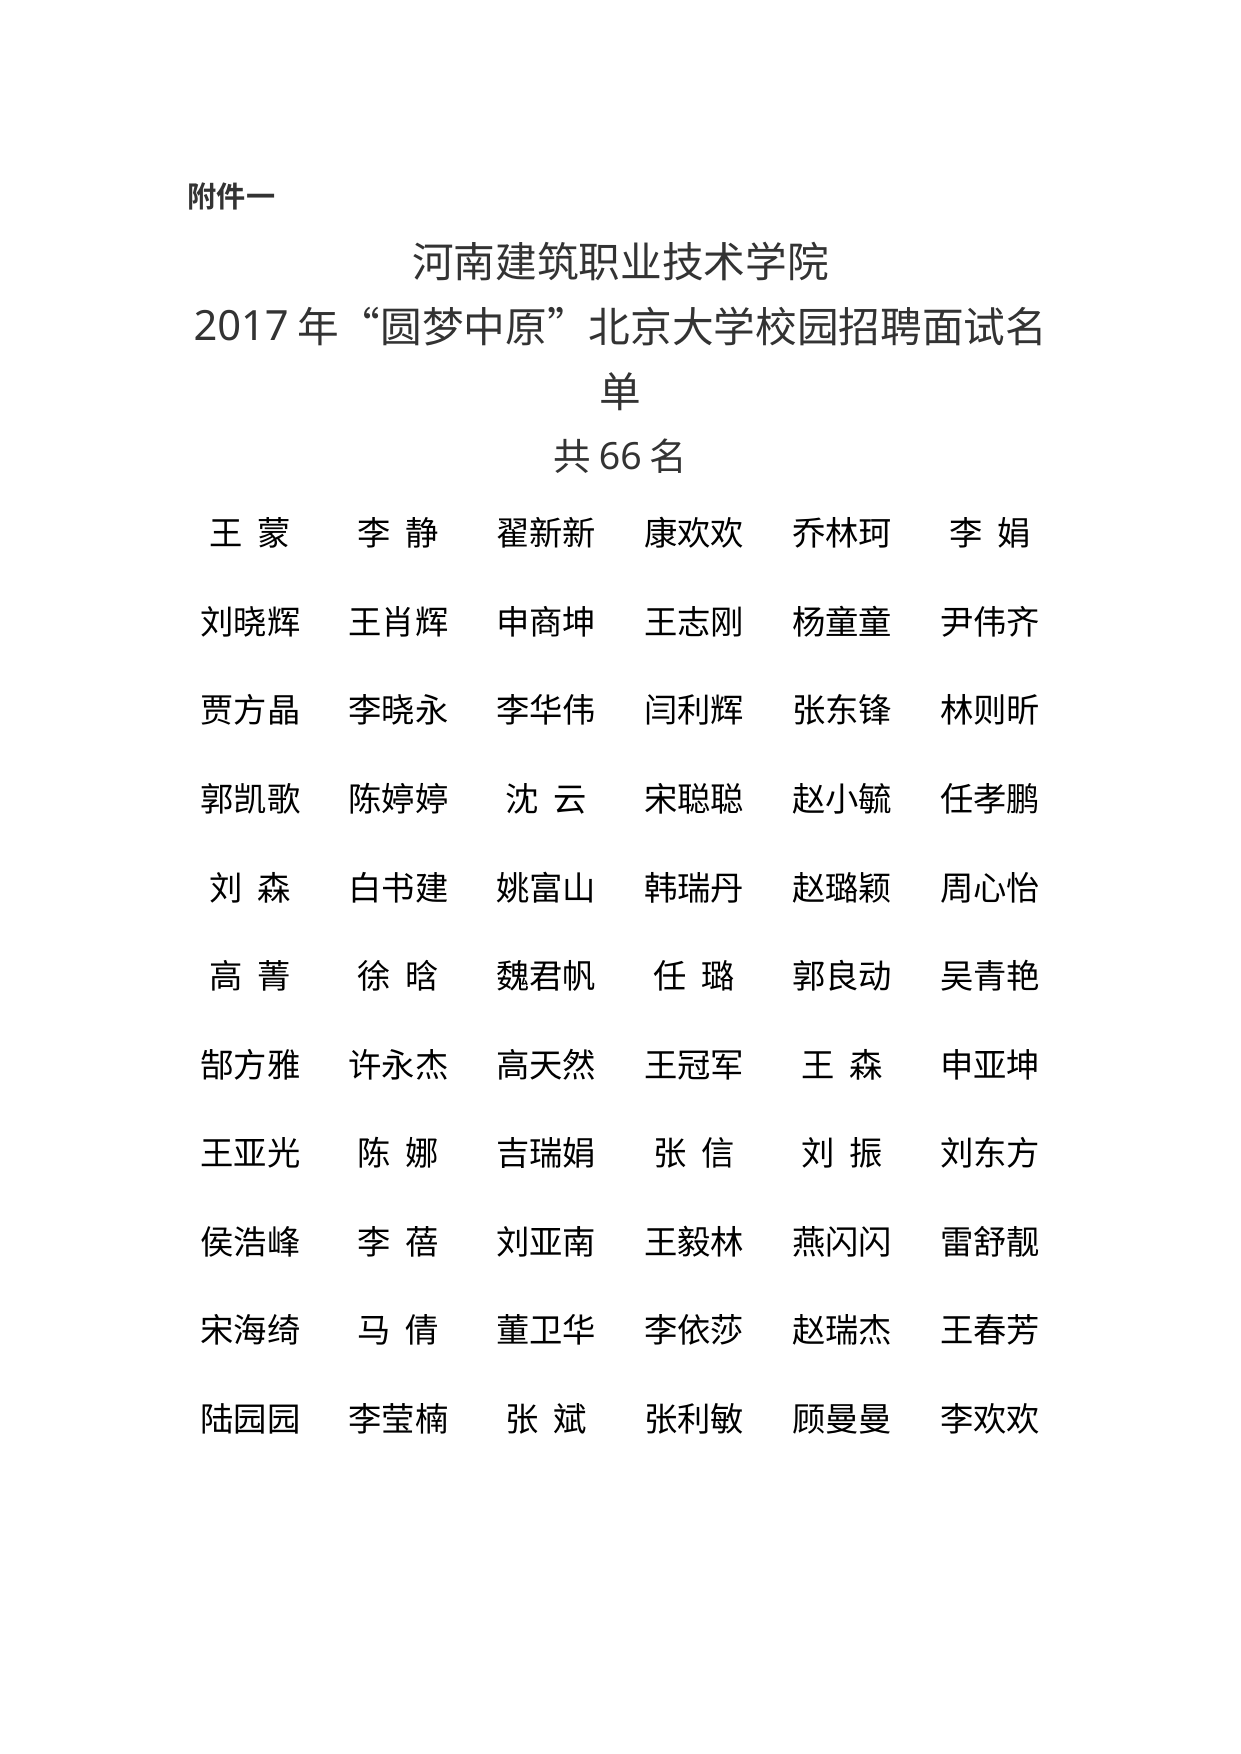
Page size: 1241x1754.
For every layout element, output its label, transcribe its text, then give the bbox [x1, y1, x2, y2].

table_cell 董卫华 [472, 1284, 620, 1372]
table_cell 郜方雅 [176, 1018, 324, 1107]
table_cell 吴青艳 [916, 930, 1064, 1018]
table_cell 李 蓓 [324, 1195, 472, 1284]
table_cell 燕闪闪 [768, 1195, 916, 1284]
text 河南建筑职业技术学院 [187, 227, 1053, 292]
table_cell 王肖辉 [324, 576, 472, 664]
table_cell 王亚光 [176, 1107, 324, 1195]
table_cell 尹伟齐 [916, 576, 1064, 664]
table_cell 申亚坤 [916, 1018, 1064, 1107]
table_cell 申商坤 [472, 576, 620, 664]
table_cell 刘晓辉 [176, 576, 324, 664]
table_cell 徐 晗 [324, 930, 472, 1018]
table_cell 魏君帆 [472, 930, 620, 1018]
table_cell 白书建 [324, 841, 472, 930]
table_cell 高天然 [472, 1018, 620, 1107]
table_cell 陈婷婷 [324, 753, 472, 841]
table_cell 高 菁 [176, 930, 324, 1018]
table_cell 林则昕 [916, 664, 1064, 753]
table_cell 马 倩 [324, 1284, 472, 1372]
table_cell 吉瑞娟 [472, 1107, 620, 1195]
table_header 乔林珂 [768, 487, 916, 576]
table_header 翟新新 [472, 487, 620, 576]
table_cell 李晓永 [324, 664, 472, 753]
table_cell 王毅林 [620, 1195, 768, 1284]
table_cell 王冠军 [620, 1018, 768, 1107]
table_cell 沈 云 [472, 753, 620, 841]
table_cell 韩瑞丹 [620, 841, 768, 930]
table_cell 李依莎 [620, 1284, 768, 1372]
text 2017年“圆梦中原”北京大学校园招聘面试名单 [187, 292, 1053, 422]
table_cell 刘亚南 [472, 1195, 620, 1284]
table_cell 宋聪聪 [620, 753, 768, 841]
table_cell 李欢欢 [916, 1373, 1064, 1461]
table_cell 任孝鹏 [916, 753, 1064, 841]
table_cell 贾方晶 [176, 664, 324, 753]
text 附件一 [187, 162, 1053, 227]
table_header 李 娟 [916, 487, 1064, 576]
table_cell 郭良动 [768, 930, 916, 1018]
table_cell 杨童童 [768, 576, 916, 664]
table_cell 陈 娜 [324, 1107, 472, 1195]
table_cell 李莹楠 [324, 1373, 472, 1461]
text 共66名 [187, 422, 1053, 487]
table_header 王 蒙 [176, 487, 324, 576]
table_cell 张利敏 [620, 1373, 768, 1461]
table_cell 许永杰 [324, 1018, 472, 1107]
table_cell 李华伟 [472, 664, 620, 753]
table_cell 赵小毓 [768, 753, 916, 841]
table_cell 雷舒靓 [916, 1195, 1064, 1284]
table_cell 陆园园 [176, 1373, 324, 1461]
table_cell 赵瑞杰 [768, 1284, 916, 1372]
table_header 李 静 [324, 487, 472, 576]
table_cell 姚富山 [472, 841, 620, 930]
table_cell 张东锋 [768, 664, 916, 753]
table_cell 郭凯歌 [176, 753, 324, 841]
table_cell 刘东方 [916, 1107, 1064, 1195]
table_cell 张 信 [620, 1107, 768, 1195]
table_cell 任 璐 [620, 930, 768, 1018]
table_cell 闫利辉 [620, 664, 768, 753]
table_cell 周心怡 [916, 841, 1064, 930]
table_cell 王 森 [768, 1018, 916, 1107]
table_cell 侯浩峰 [176, 1195, 324, 1284]
table_cell 顾曼曼 [768, 1373, 916, 1461]
table_cell 张 斌 [472, 1373, 620, 1461]
table_cell 宋海绮 [176, 1284, 324, 1372]
table_cell 王志刚 [620, 576, 768, 664]
table_header 康欢欢 [620, 487, 768, 576]
table_cell 刘 振 [768, 1107, 916, 1195]
table_cell 刘 森 [176, 841, 324, 930]
table_cell 赵璐颖 [768, 841, 916, 930]
table_cell 王春芳 [916, 1284, 1064, 1372]
